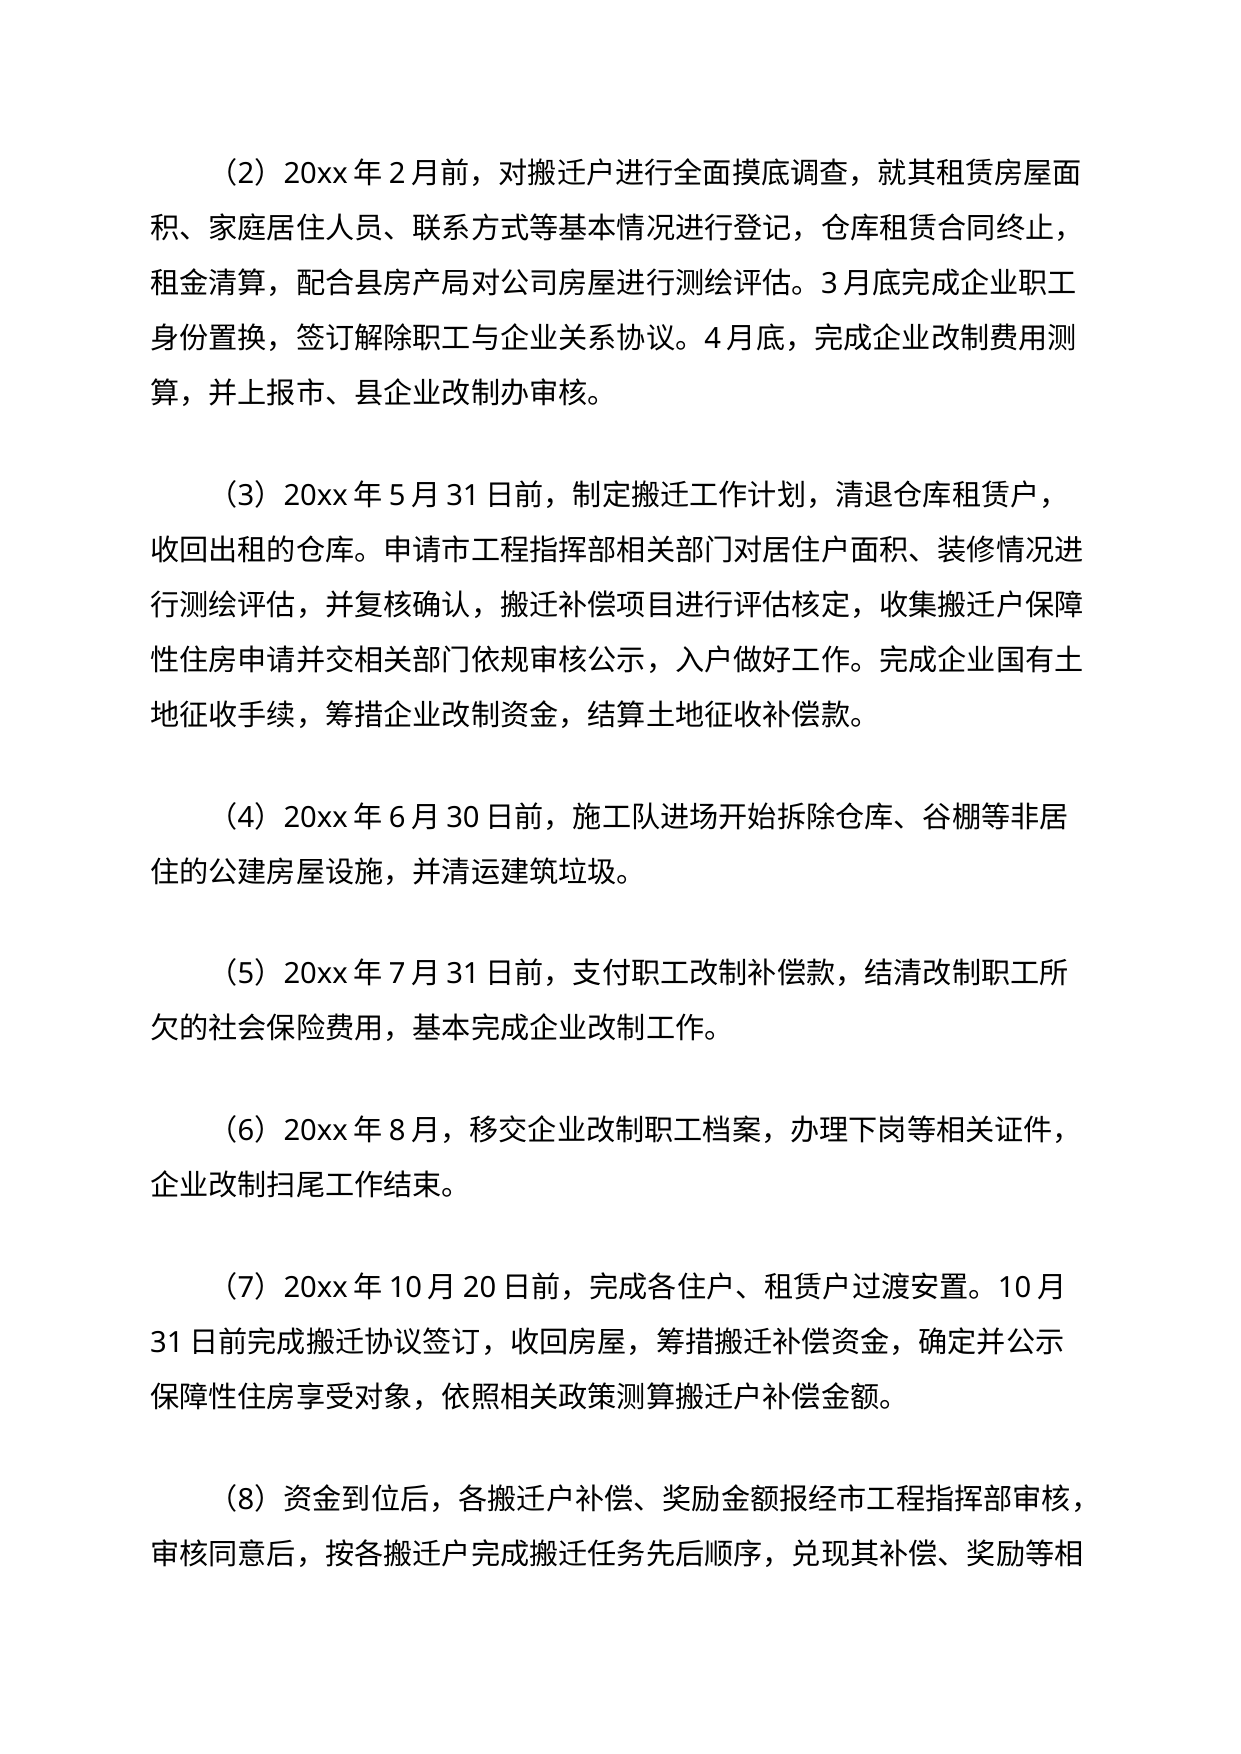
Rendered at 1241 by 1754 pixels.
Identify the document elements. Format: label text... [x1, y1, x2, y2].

text （2）20xx年2月前，对搬迁户进行全面摸底调查，就其租赁房屋面积、家庭居住人员、联系方式等基本情况进行登记，仓库租赁合同终止，租金清算，配合县房产局对公司房屋进行测绘评估。3月底完成企业职工身份置换，签订解除职工与企业关系协议。4月底，完成企业改制费用测算，并上报市、县企业改制办审核。 [150, 150, 1090, 412]
text （3）20xx年5月31日前，制定搬迁工作计划，清退仓库租赁户，收回出租的仓库。申请市工程指挥部相关部门对居住户面积、装修情况进行测绘评估，并复核确认，搬迁补偿项目进行评估核定，收集搬迁户保障性住房申请并交相关部门依规审核公示，入户做好工作。完成企业国有土地征收手续，筹措企业改制资金，结算土地征收补偿款。 [150, 472, 1090, 734]
text （7）20xx年10月20日前，完成各住户、租赁户过渡安置。10月31日前完成搬迁协议签订，收回房屋，筹措搬迁补偿资金，确定并公示保障性住房享受对象，依照相关政策测算搬迁户补偿金额。 [150, 1263, 1090, 1416]
text （5）20xx年7月31日前，支付职工改制补偿款，结清改制职工所欠的社会保险费用，基本完成企业改制工作。 [150, 950, 1090, 1047]
text （6）20xx年8月，移交企业改制职工档案，办理下岗等相关证件，企业改制扫尾工作结束。 [150, 1107, 1090, 1204]
text （4）20xx年6月30日前，施工队进场开始拆除仓库、谷棚等非居住的公建房屋设施，并清运建筑垃圾。 [150, 793, 1090, 890]
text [150, 1475, 1090, 1572]
